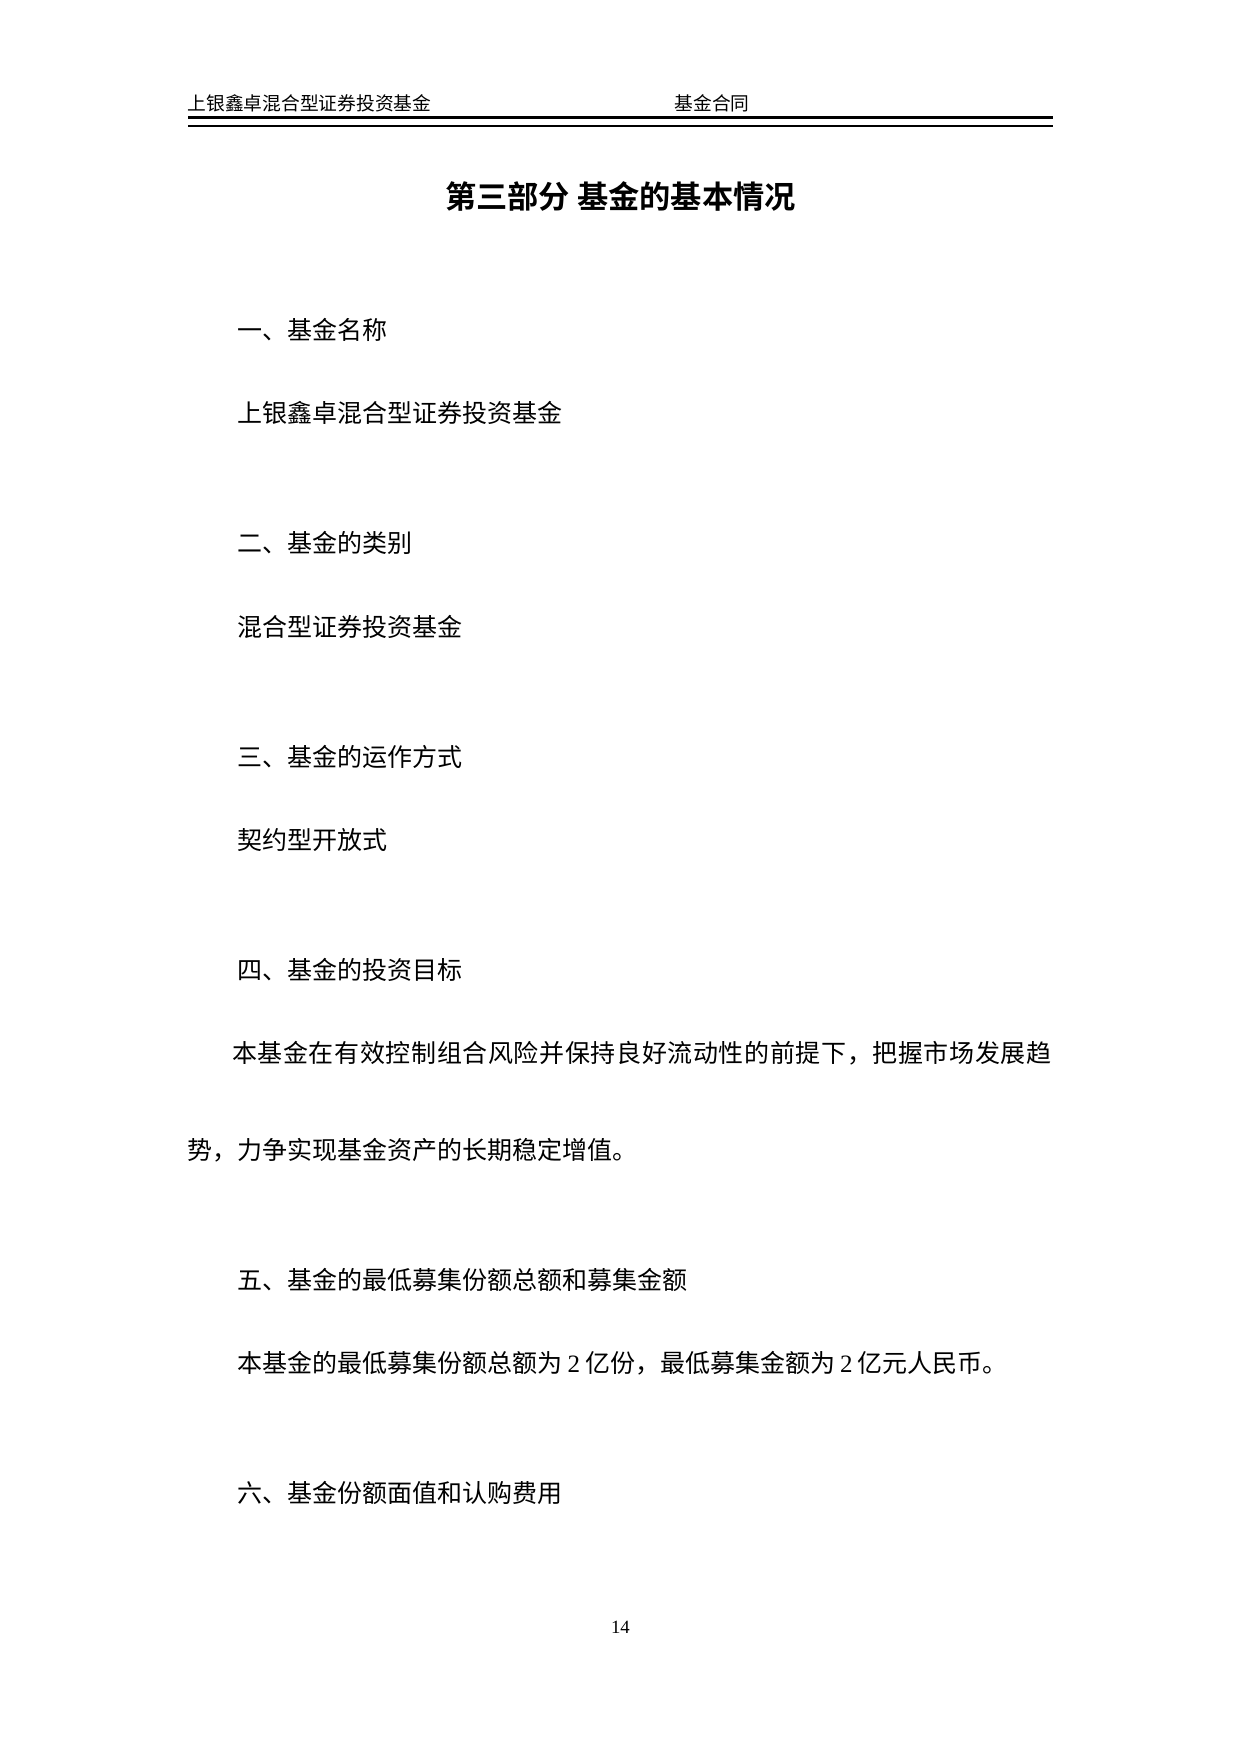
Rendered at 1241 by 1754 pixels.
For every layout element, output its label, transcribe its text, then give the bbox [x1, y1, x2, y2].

text 一、基金名称 [187, 296, 1053, 361]
text 本基金在有效控制组合风险并保持良好流动性的前提下，把握市场发展趋势，力争实现基金资产的长期稳定增值。 [187, 1019, 1053, 1181]
text 本基金的最低募集份额总额为2亿份，最低募集金额为2亿元人民币。 [187, 1329, 1053, 1394]
text 三、基金的运作方式 [187, 723, 1053, 788]
text 五、基金的最低募集份额总额和募集金额 [187, 1246, 1053, 1311]
text 上银鑫卓混合型证券投资基金 [187, 379, 1053, 444]
text 四、基金的投资目标 [187, 936, 1053, 1001]
text 六、基金份额面值和认购费用 [187, 1459, 1053, 1524]
text 契约型开放式 [187, 806, 1053, 871]
text 混合型证券投资基金 [187, 593, 1053, 658]
subtitle 第三部分 基金的基本情况 [187, 162, 1053, 227]
text 二、基金的类别 [187, 509, 1053, 574]
